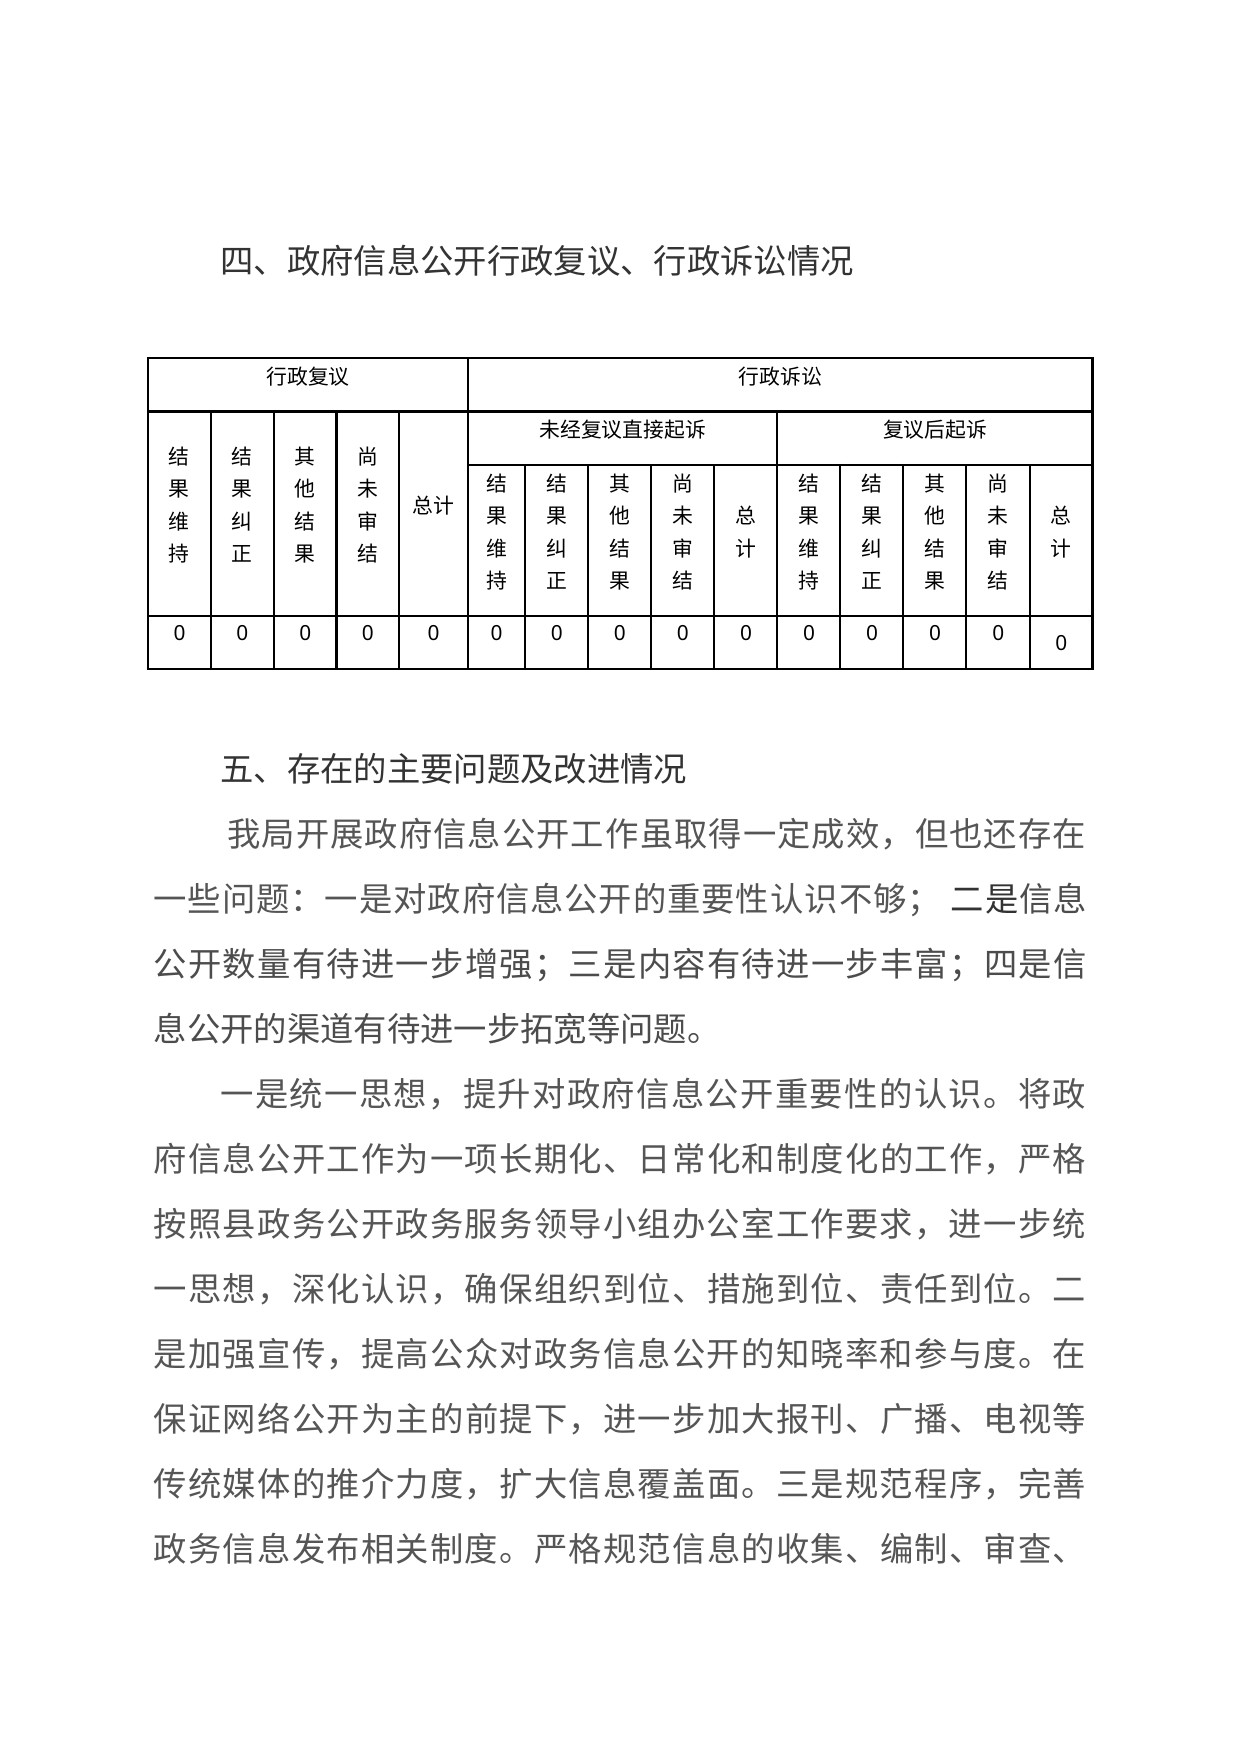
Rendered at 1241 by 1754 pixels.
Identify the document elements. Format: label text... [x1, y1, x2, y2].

table_cell 其他结果 [589, 466, 650, 614]
text 四、政府信息公开行政复议、行政诉讼情况 [153, 227, 1087, 292]
table_cell 0 [778, 617, 839, 668]
table_cell 结果维持 [469, 466, 524, 614]
table_cell 0 [212, 617, 273, 668]
table_cell 结果纠正 [841, 466, 902, 614]
table_cell 总计 [1031, 466, 1091, 614]
table_cell 0 [526, 617, 587, 668]
table_cell 结果维持 [778, 466, 839, 614]
table_cell 总计 [715, 466, 776, 614]
table_cell 未经复议直接起诉 [469, 413, 776, 464]
table_header 行政诉讼 [469, 359, 1091, 410]
table_cell 0 [275, 617, 335, 668]
list 我局开展政府信息公开工作虽取得一定成效，但也还存在一些问题：一是对政府信息公开的重要性认识不够； 二是信息公开数量有待进一步增强；三是内容有待进一步丰富；四是信息公开的渠道有待进一步拓宽等问题。 [153, 800, 1087, 1060]
table_cell 其他结果 [904, 466, 965, 614]
table_cell 0 [715, 617, 776, 668]
table_cell 0 [652, 617, 713, 668]
table_cell 结果维持 [149, 413, 210, 614]
table_cell 0 [967, 617, 1029, 668]
table_cell 尚未审结 [338, 413, 398, 614]
table_cell 其他结果 [275, 413, 335, 614]
table_cell 0 [904, 617, 965, 668]
table_cell 0 [149, 617, 210, 668]
table_cell 0 [589, 617, 650, 668]
table_cell 0 [469, 617, 524, 668]
table_cell 尚未审结 [967, 466, 1029, 614]
table_cell 0 [841, 617, 902, 668]
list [153, 1060, 1087, 1580]
table_cell 总计 [400, 413, 467, 614]
table_cell 复议后起诉 [778, 413, 1091, 464]
table_cell 结果纠正 [526, 466, 587, 614]
table_cell 结果纠正 [212, 413, 273, 614]
table_cell 尚未审结 [652, 466, 713, 614]
text 五、存在的主要问题及改进情况 [153, 735, 1087, 800]
table_cell 0 [400, 617, 467, 668]
table_header 行政复议 [149, 359, 467, 410]
table_cell 0 [338, 617, 398, 668]
table_cell 0 [1031, 617, 1091, 668]
